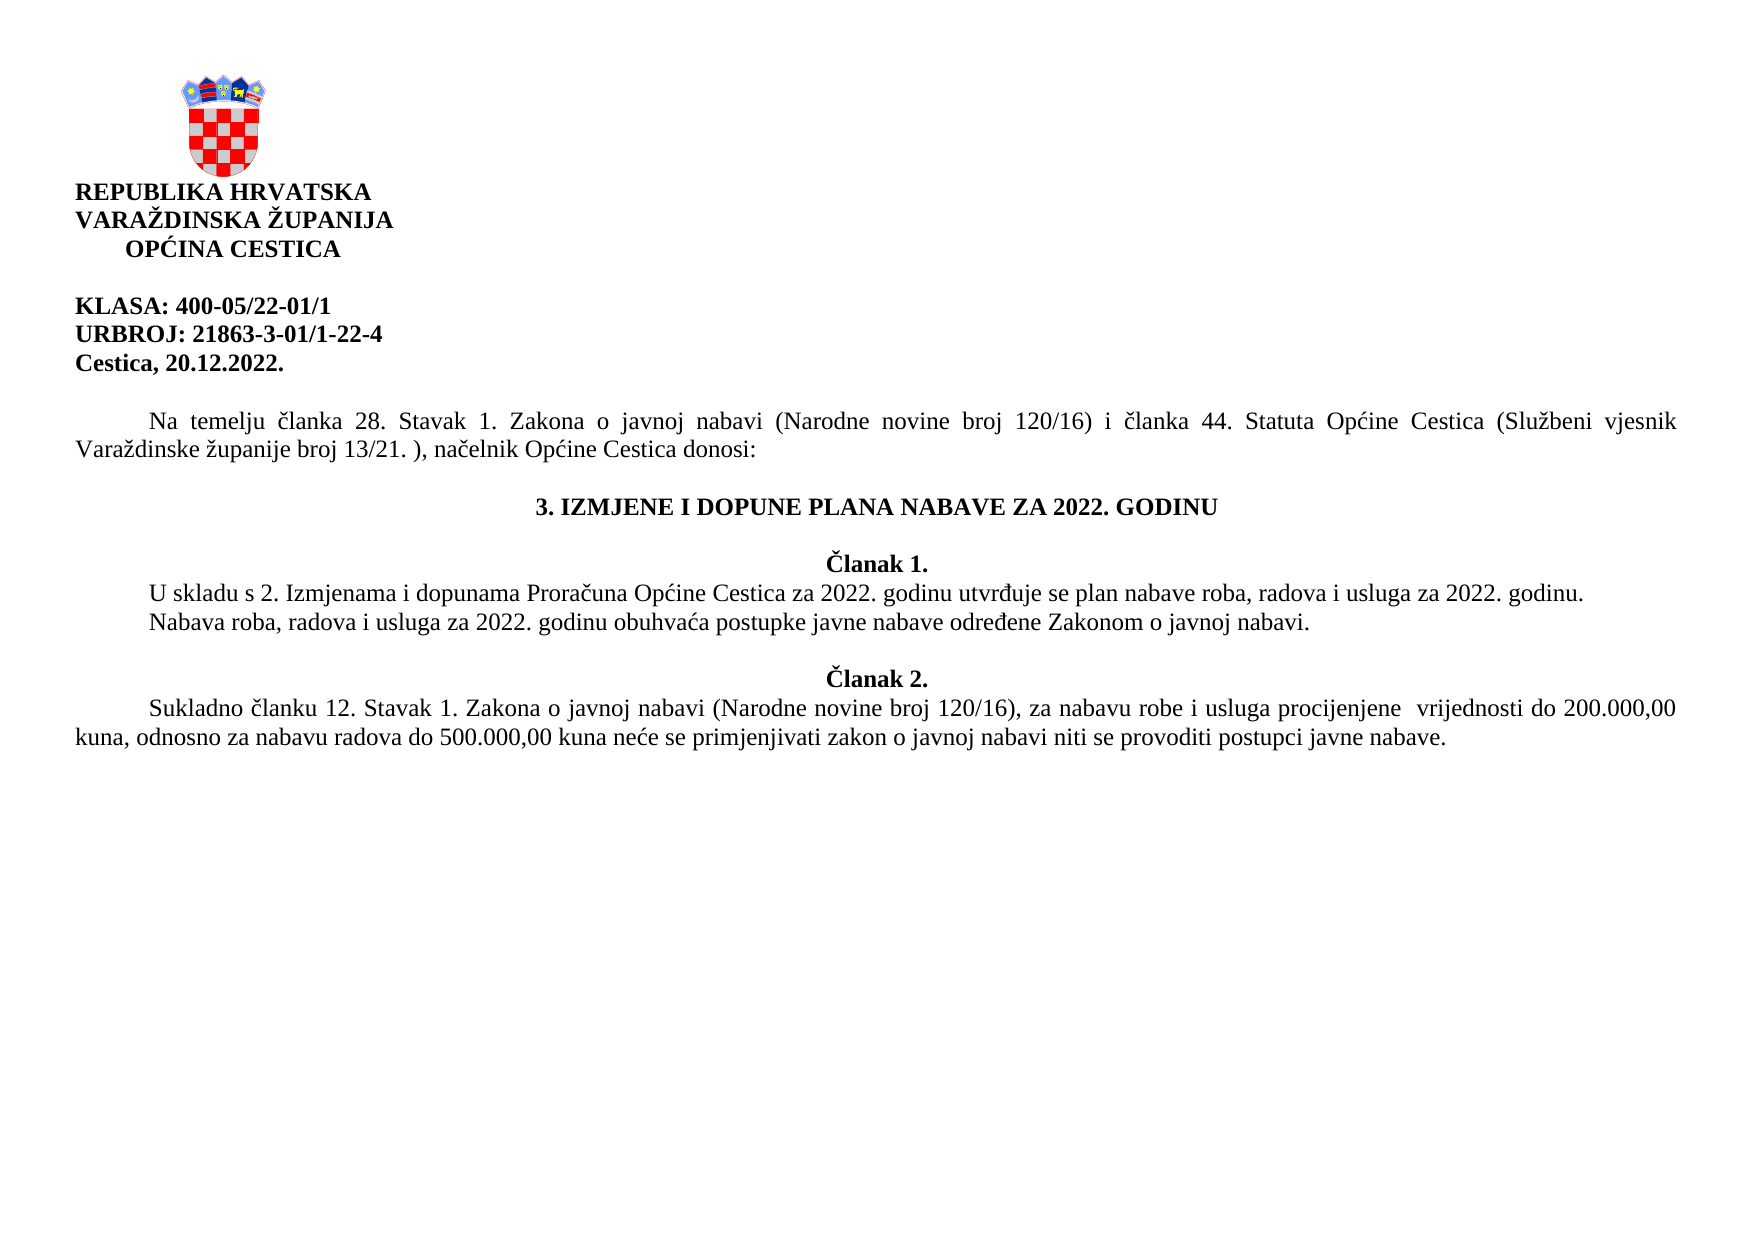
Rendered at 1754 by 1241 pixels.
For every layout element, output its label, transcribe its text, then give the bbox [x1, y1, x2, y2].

text Nabava roba, radova i usluga za 2022. godinu obuhvaća postupke javne nabave određene Zakonom o javnoj nabavi. [75, 607, 1679, 636]
text Sukladno članku 12. Stavak 1. Zakona o javnoj nabavi (Narodne novine broj 120/16), za nabavu robe i usluga procijenjene vrijednosti do 200.000,00 kuna, odnosno za nabavu radova do 500.000,00 kuna neće se primjenjivati zakon o javnoj nabavi niti se provoditi postupci javne nabave. [75, 693, 1679, 751]
text Na temelju članka 28. Stavak 1. Zakona o javnoj nabavi (Narodne novine broj 120/16) i članka 44. Statuta Općine Cestica (Službeni vjesnik Varaždinske županije broj 13/21. ), načelnik Općine Cestica donosi: [75, 406, 1679, 463]
text U skladu s 2. Izmjenama i dopunama Proračuna Općine Cestica za 2022. godinu utvrđuje se plan nabave roba, radova i usluga za 2022. godinu. [75, 578, 1679, 607]
text OPĆINA CESTICA [75, 234, 1679, 263]
text URBROJ: 21863-3-01/1-22-4 [75, 319, 1679, 348]
text VARAŽDINSKA ŽUPANIJA [75, 205, 1679, 234]
text Cestica, 20.12.2022. [75, 348, 1679, 377]
text Članak 1. [75, 549, 1679, 578]
text KLASA: 400-05/22-01/1 [75, 291, 1679, 319]
text REPUBLIKA HRVATSKA [75, 177, 1679, 205]
text Članak 2. [75, 664, 1679, 693]
text 3. IZMJENE I DOPUNE PLANA NABAVE ZA 2022. GODINU [75, 492, 1679, 521]
